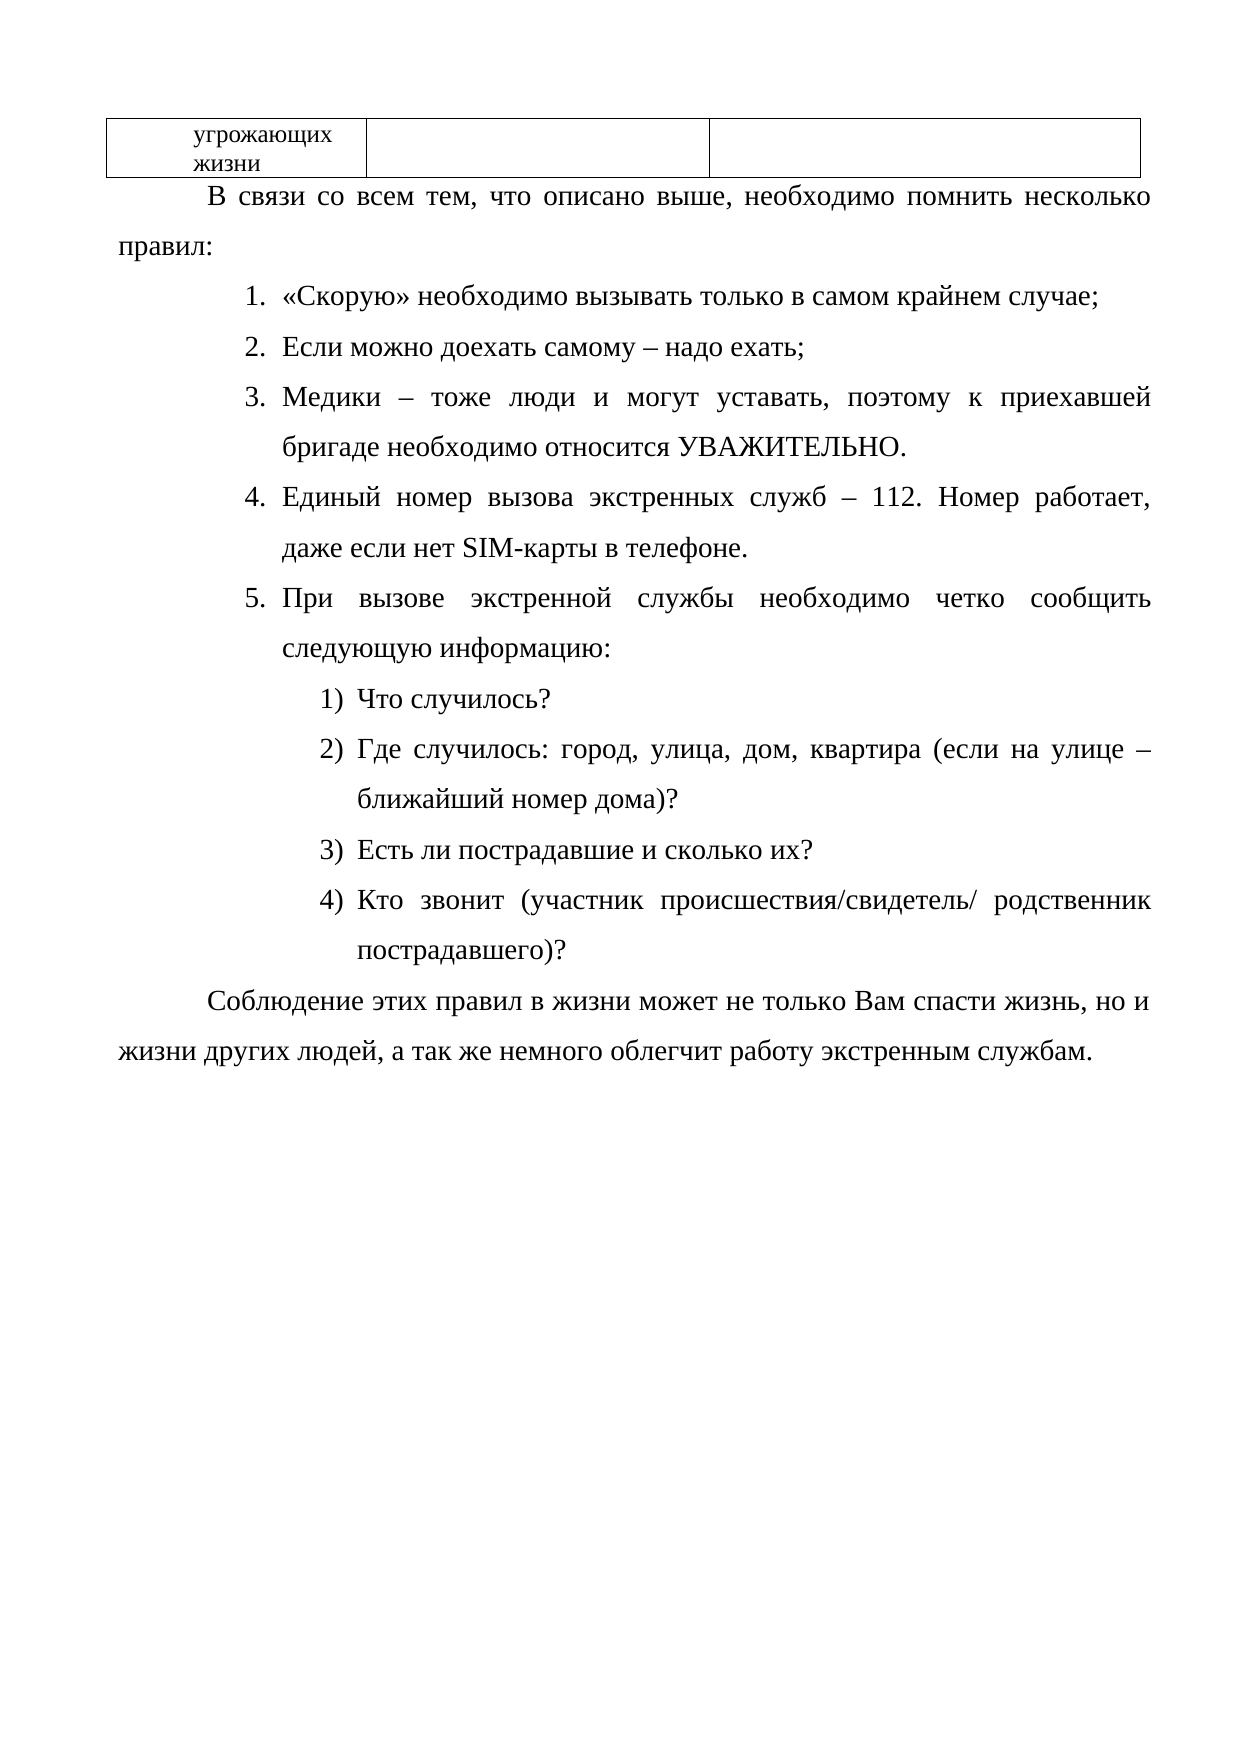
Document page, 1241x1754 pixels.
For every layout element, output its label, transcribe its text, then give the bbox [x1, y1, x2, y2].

list При вызове экстренной службы необходимо четко сообщить следующую информацию: [244, 580, 1152, 664]
list «Скорую» необходимо вызывать только в самом крайнем случае; [244, 278, 1152, 312]
text Соблюдение этих правил в жизни может не только Вам спасти жизнь, но и жизни других людей, а так же немного облегчит работу экстренным службам. [118, 983, 1152, 1067]
list Есть ли пострадавшие и сколько их? [319, 832, 1152, 865]
text В связи со всем тем, что описано выше, необходимо помнить несколько правил: [118, 178, 1152, 262]
list Где случилось: город, улица, дом, квартира (если на улице – ближайший номер дома)? [319, 731, 1152, 815]
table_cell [710, 119, 1140, 177]
list Медики – тоже люди и могут уставать, поэтому к приехавшей бригаде необходимо относится УВАЖИТЕЛЬНО. [244, 379, 1152, 463]
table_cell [367, 119, 709, 177]
list Единый номер вызова экстренных служб – 112. Номер работает, даже если нет SIM-карты в телефоне. [244, 479, 1152, 563]
list Если можно доехать самому – надо ехать; [244, 329, 1152, 362]
list Кто звонит (участник происшествия/свидетель/ родственник пострадавшего)? [319, 882, 1152, 966]
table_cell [107, 119, 366, 177]
list Что случилось? [319, 681, 1152, 714]
